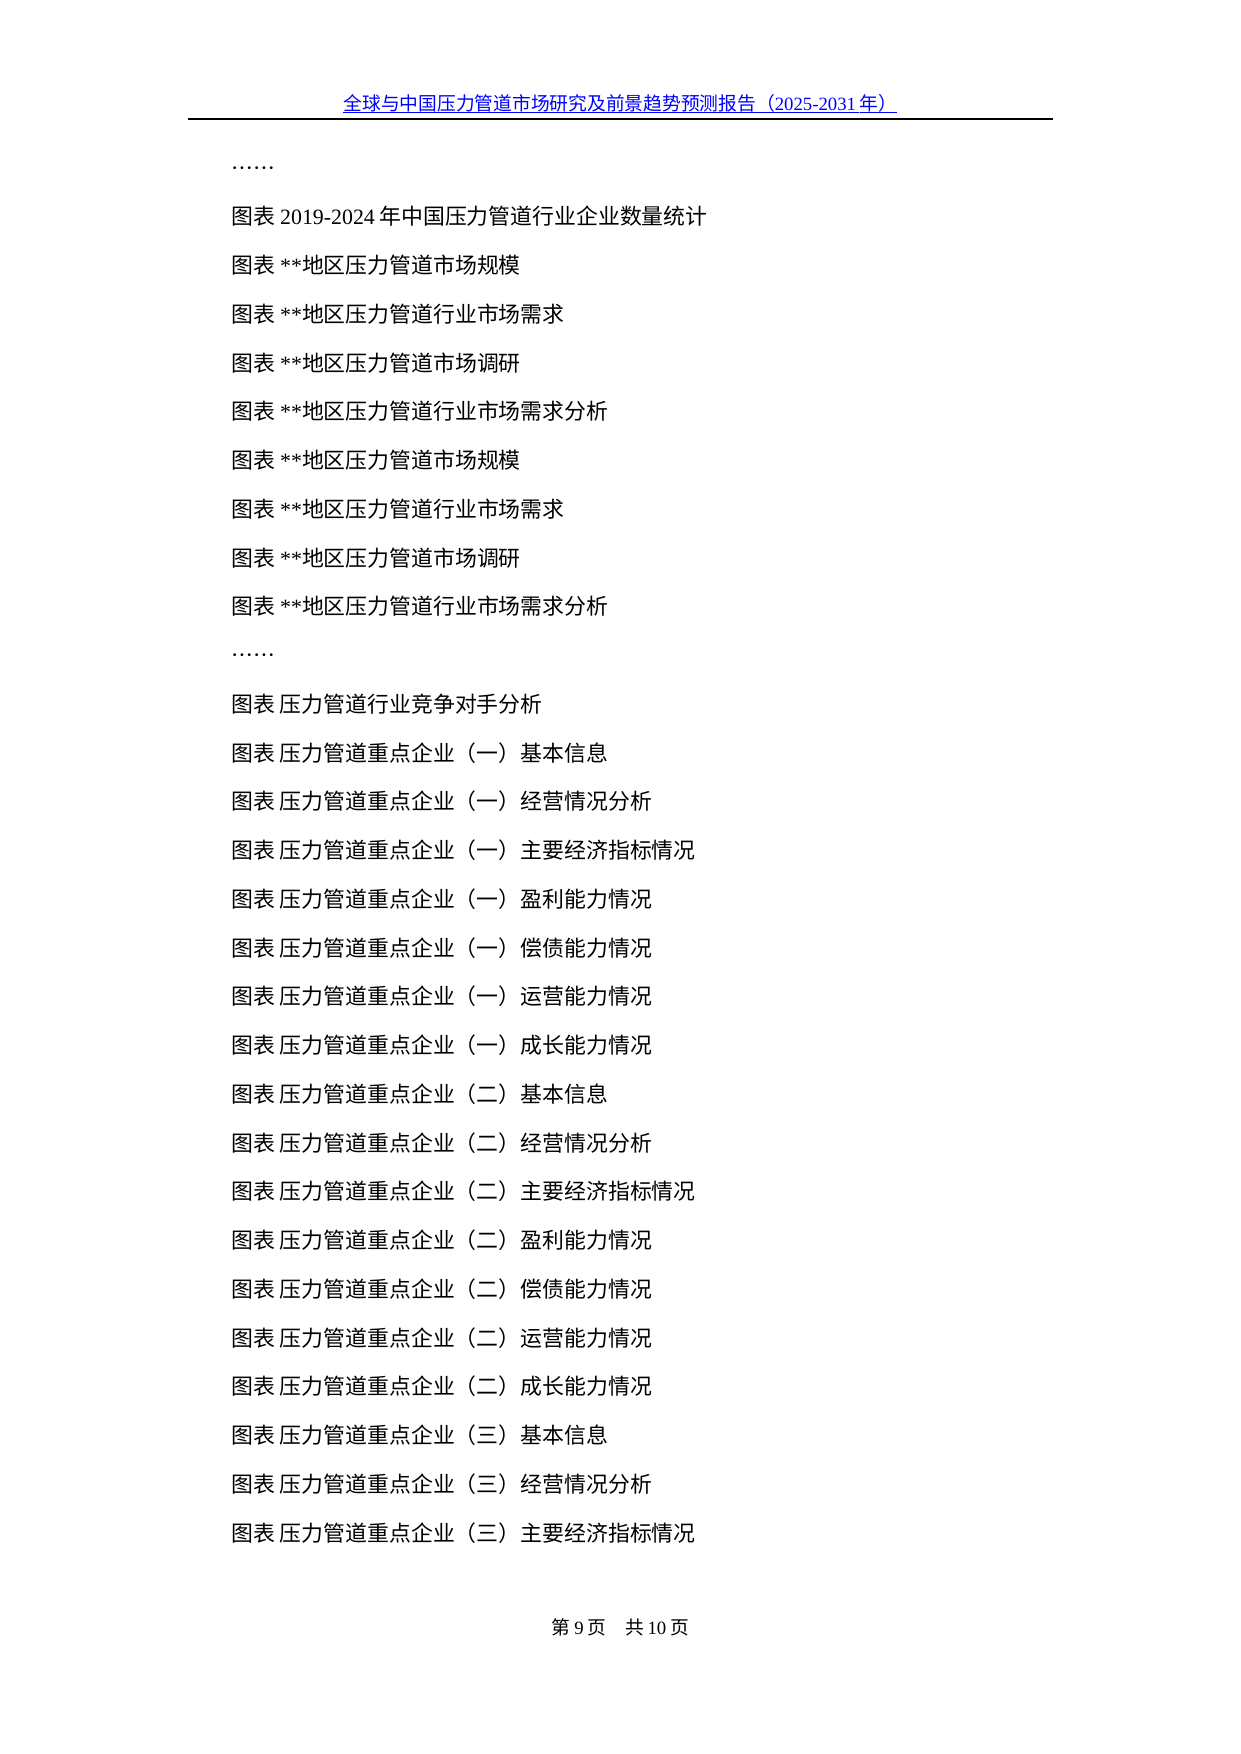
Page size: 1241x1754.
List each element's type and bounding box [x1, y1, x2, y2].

text [187, 150, 1053, 1548]
